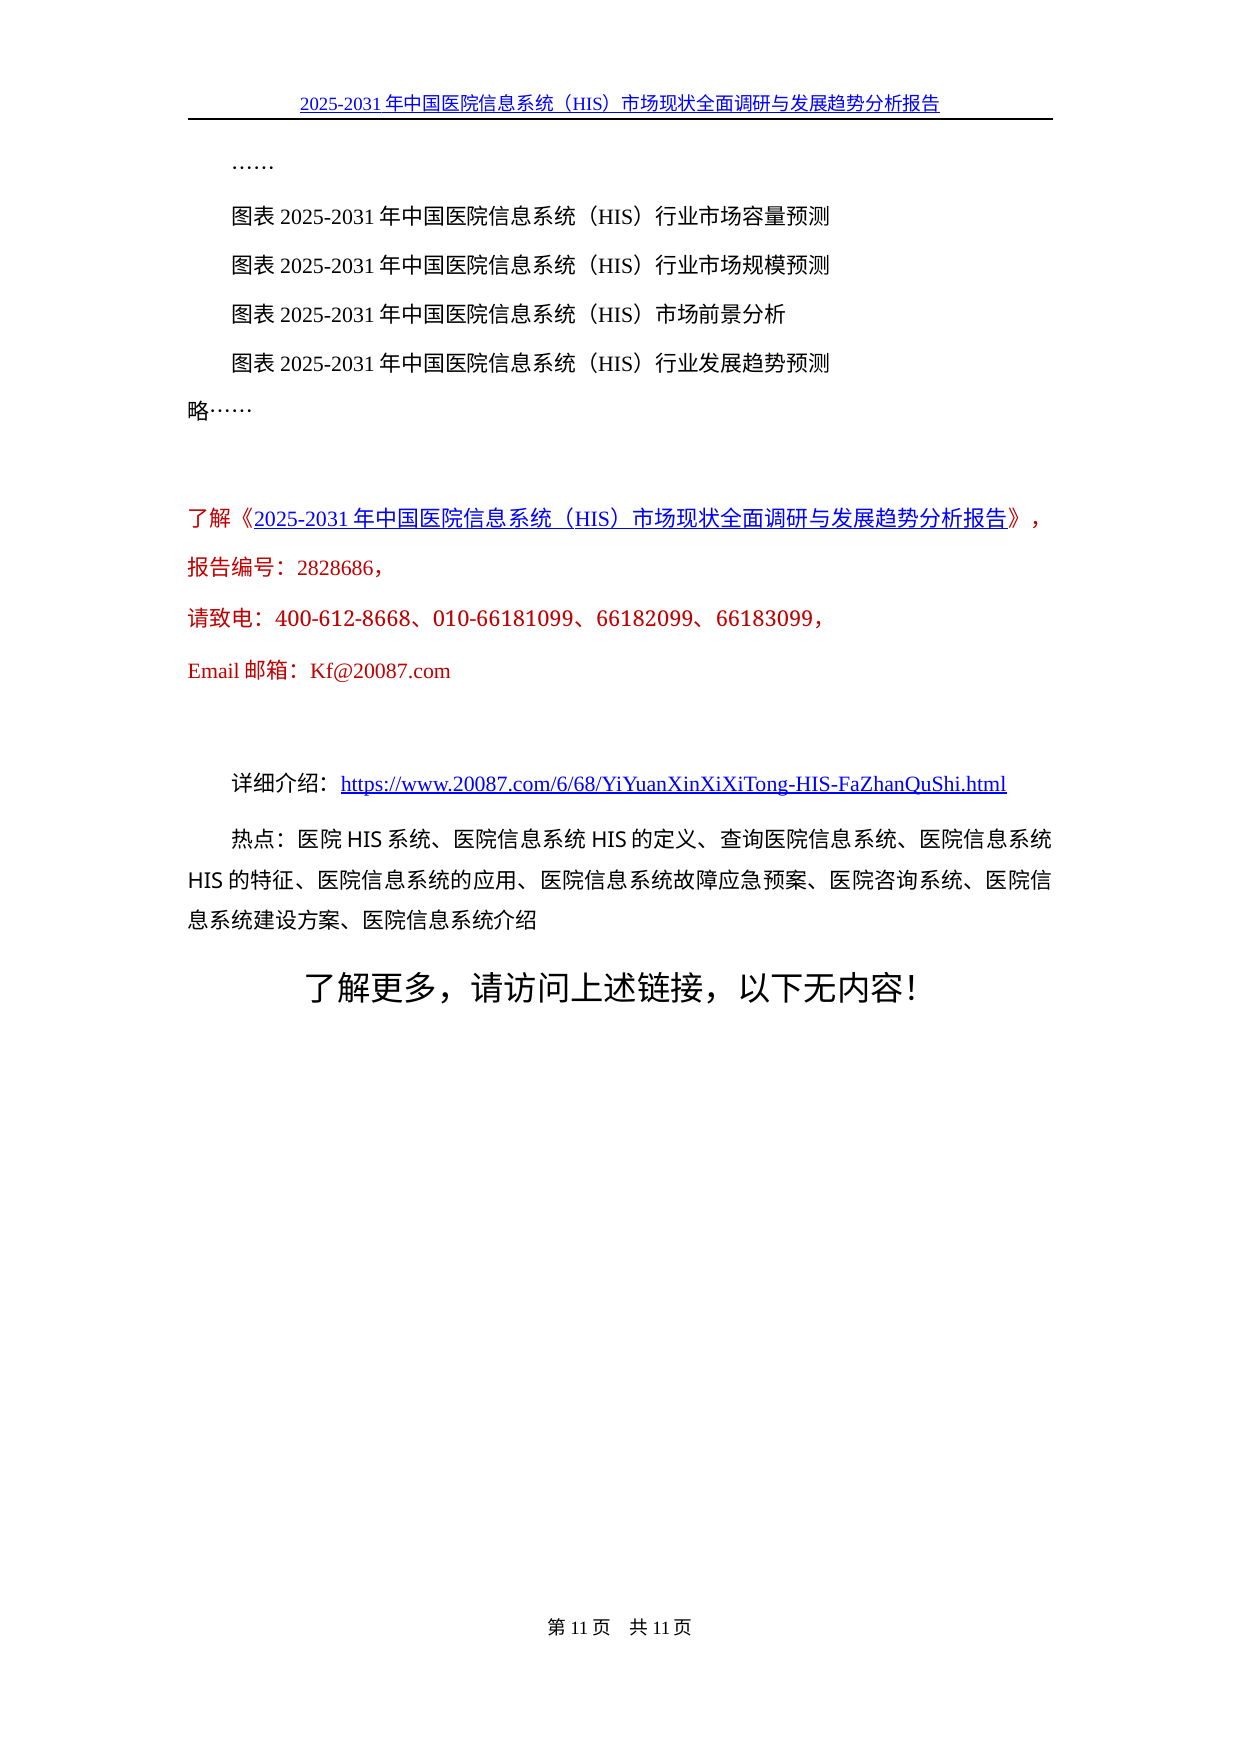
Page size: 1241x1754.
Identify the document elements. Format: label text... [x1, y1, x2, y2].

text 热点：医院HIS系统、医院信息系统HIS的定义、查询医院信息系统、医院信息系统HIS的特征、医院信息系统的应用、医院信息系统故障应急预案、医院咨询系统、医院信息系统建设方案、医院信息系统介绍 [187, 822, 1053, 936]
text 请致电：400-612-8668、010-66181099、66182099、66183099， [187, 601, 1053, 633]
text 了解《2025-2031年中国医院信息系统（HIS）市场现状全面调研与发展趋势分析报告》，报告编号：2828686， [187, 500, 1053, 582]
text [187, 150, 1053, 426]
text 详细介绍：https://www.20087.com/6/68/YiYuanXinXiXiTong-HIS-FaZhanQuShi.html [187, 765, 1053, 798]
title 了解更多，请访问上述链接，以下无内容！ [187, 953, 1053, 1018]
text Email邮箱：Kf@20087.com [187, 652, 1053, 685]
